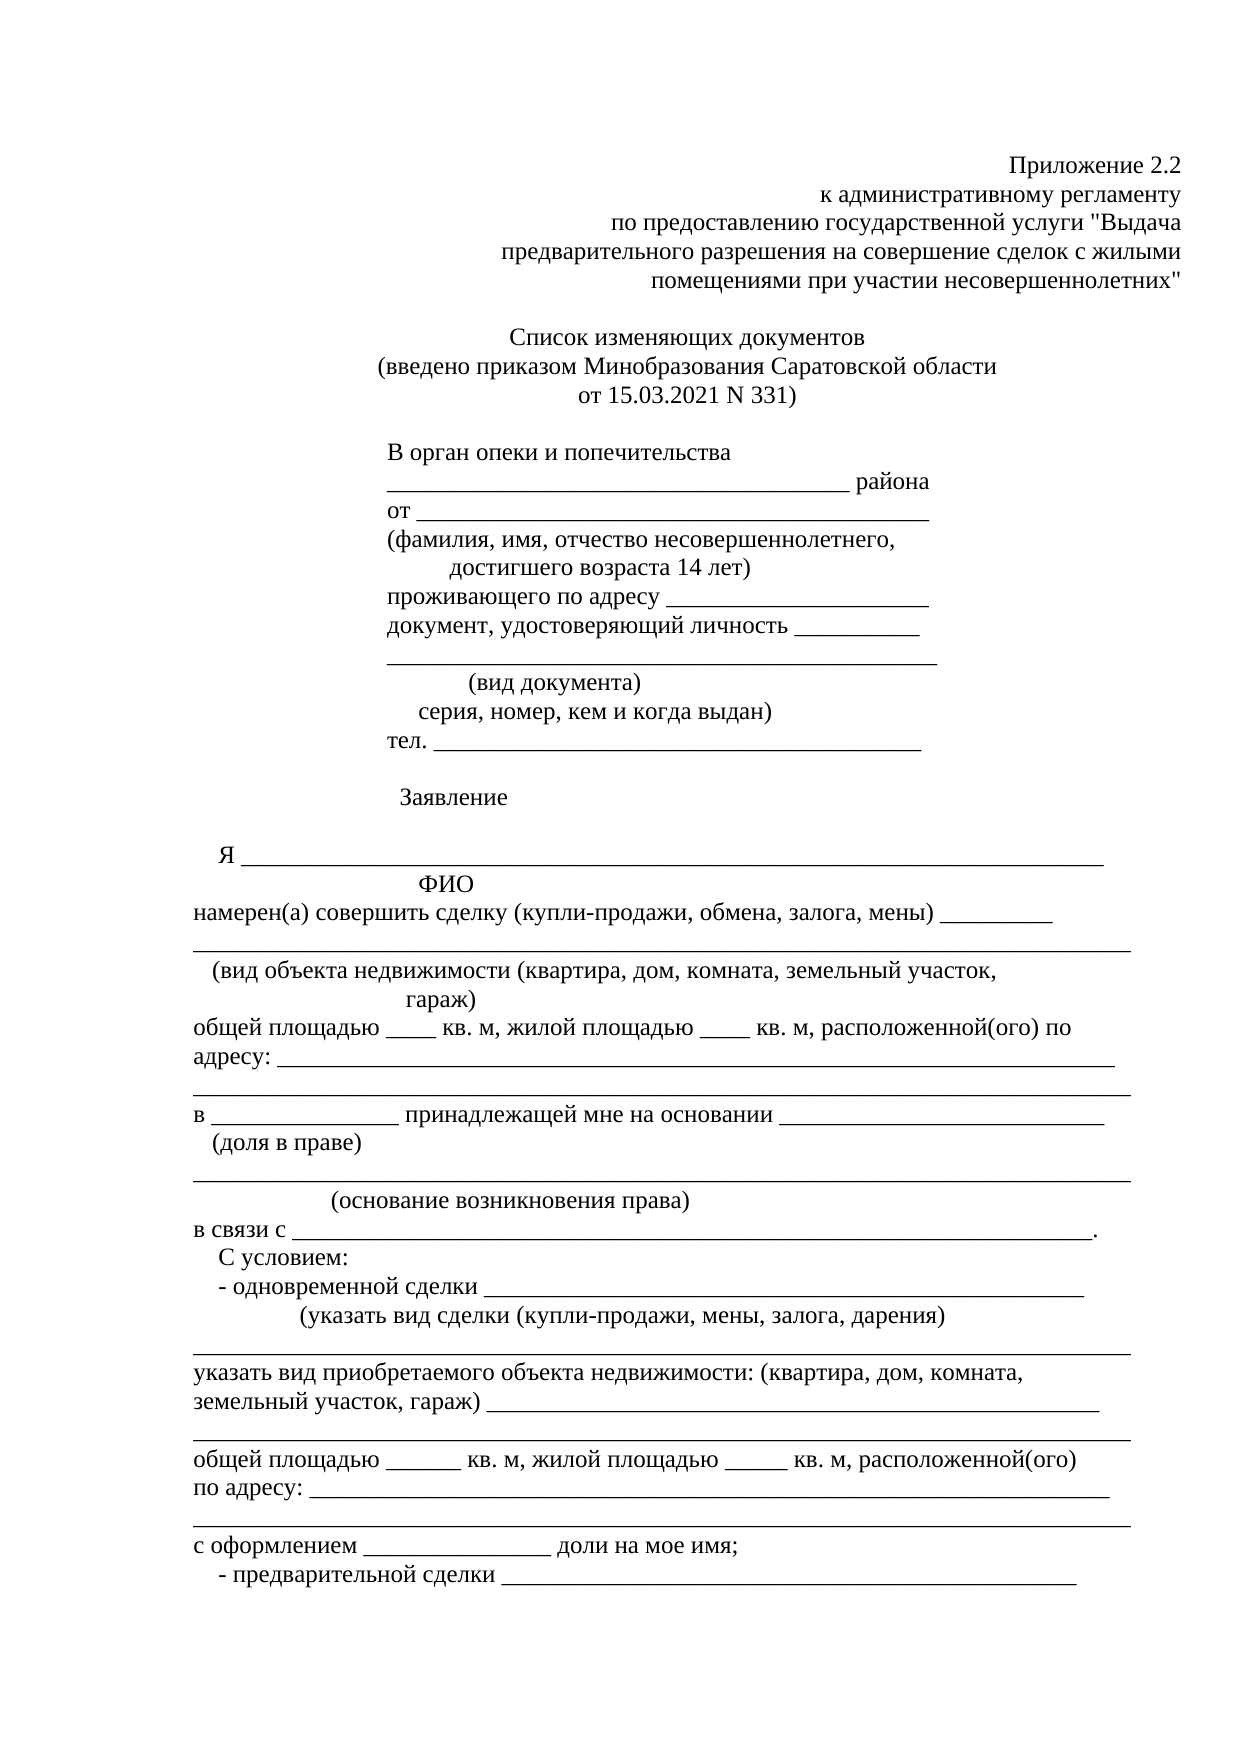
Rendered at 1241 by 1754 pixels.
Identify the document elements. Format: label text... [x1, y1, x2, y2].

text помещениями при участии несовершеннолетних" [118, 265, 1181, 294]
text ___________________________________________________________________________ [118, 1415, 1181, 1444]
text достигшего возраста 14 лет) [118, 552, 1181, 581]
text (вид документа) [118, 667, 1181, 696]
text (фамилия, имя, отчество несовершеннолетнего, [118, 524, 1181, 552]
text Список изменяющих документов [118, 322, 1181, 351]
text с оформлением _______________ доли на мое имя; [118, 1530, 1181, 1559]
text ___________________________________________________________________________ [118, 1156, 1181, 1185]
text (введено приказом Минобразования Саратовской области [118, 351, 1181, 380]
text общей площадью ____ кв. м, жилой площадью ____ кв. м, расположенной(ого) по [118, 1012, 1181, 1041]
text в _______________ принадлежащей мне на основании __________________________ [118, 1099, 1181, 1127]
text С условием: [118, 1242, 1181, 1271]
text общей площадью ______ кв. м, жилой площадью _____ кв. м, расположенной(ого) [118, 1444, 1181, 1472]
text ___________________________________________________________________________ [118, 1329, 1181, 1357]
text В орган опеки и попечительства [118, 437, 1181, 466]
text в связи с ________________________________________________________________. [118, 1214, 1181, 1242]
text тел. _______________________________________ [118, 725, 1181, 754]
text указать вид приобретаемого объекта недвижимости: (квартира, дом, комната, [118, 1357, 1181, 1386]
text к административному регламенту [118, 179, 1181, 207]
text от 15.03.2021 N 331) [118, 380, 1181, 409]
text серия, номер, кем и когда выдан) [118, 696, 1181, 725]
text ____________________________________________ [118, 639, 1181, 667]
text проживающего по адресу _____________________ [118, 581, 1181, 610]
text Приложение 2.2 [118, 150, 1181, 179]
text адресу: ___________________________________________________________________ [118, 1041, 1181, 1070]
text земельный участок, гараж) _________________________________________________ [118, 1386, 1181, 1415]
text ___________________________________________________________________________ [118, 1070, 1181, 1099]
text по адресу: ________________________________________________________________ [118, 1472, 1181, 1501]
text (основание возникновения права) [118, 1185, 1181, 1214]
text (вид объекта недвижимости (квартира, дом, комната, земельный участок, [118, 955, 1181, 984]
text _____________________________________ района [118, 466, 1181, 495]
text - предварительной сделки ______________________________________________ [118, 1559, 1181, 1587]
text намерен(а) совершить сделку (купли-продажи, обмена, залога, мены) _________ [118, 897, 1181, 926]
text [118, 1501, 1181, 1530]
text - одновременной сделки ________________________________________________ [118, 1271, 1181, 1300]
text Заявление [118, 782, 1181, 811]
text гараж) [118, 984, 1181, 1012]
text Я _____________________________________________________________________ [118, 840, 1181, 869]
text по предоставлению государственной услуги "Выдача [118, 207, 1181, 236]
text (доля в праве) [118, 1127, 1181, 1156]
text (указать вид сделки (купли-продажи, мены, залога, дарения) [118, 1300, 1181, 1329]
text ФИО [118, 869, 1181, 897]
text ___________________________________________________________________________ [118, 926, 1181, 955]
text документ, удостоверяющий личность __________ [118, 610, 1181, 639]
text предварительного разрешения на совершение сделок с жилыми [118, 236, 1181, 265]
text от _________________________________________ [118, 495, 1181, 524]
